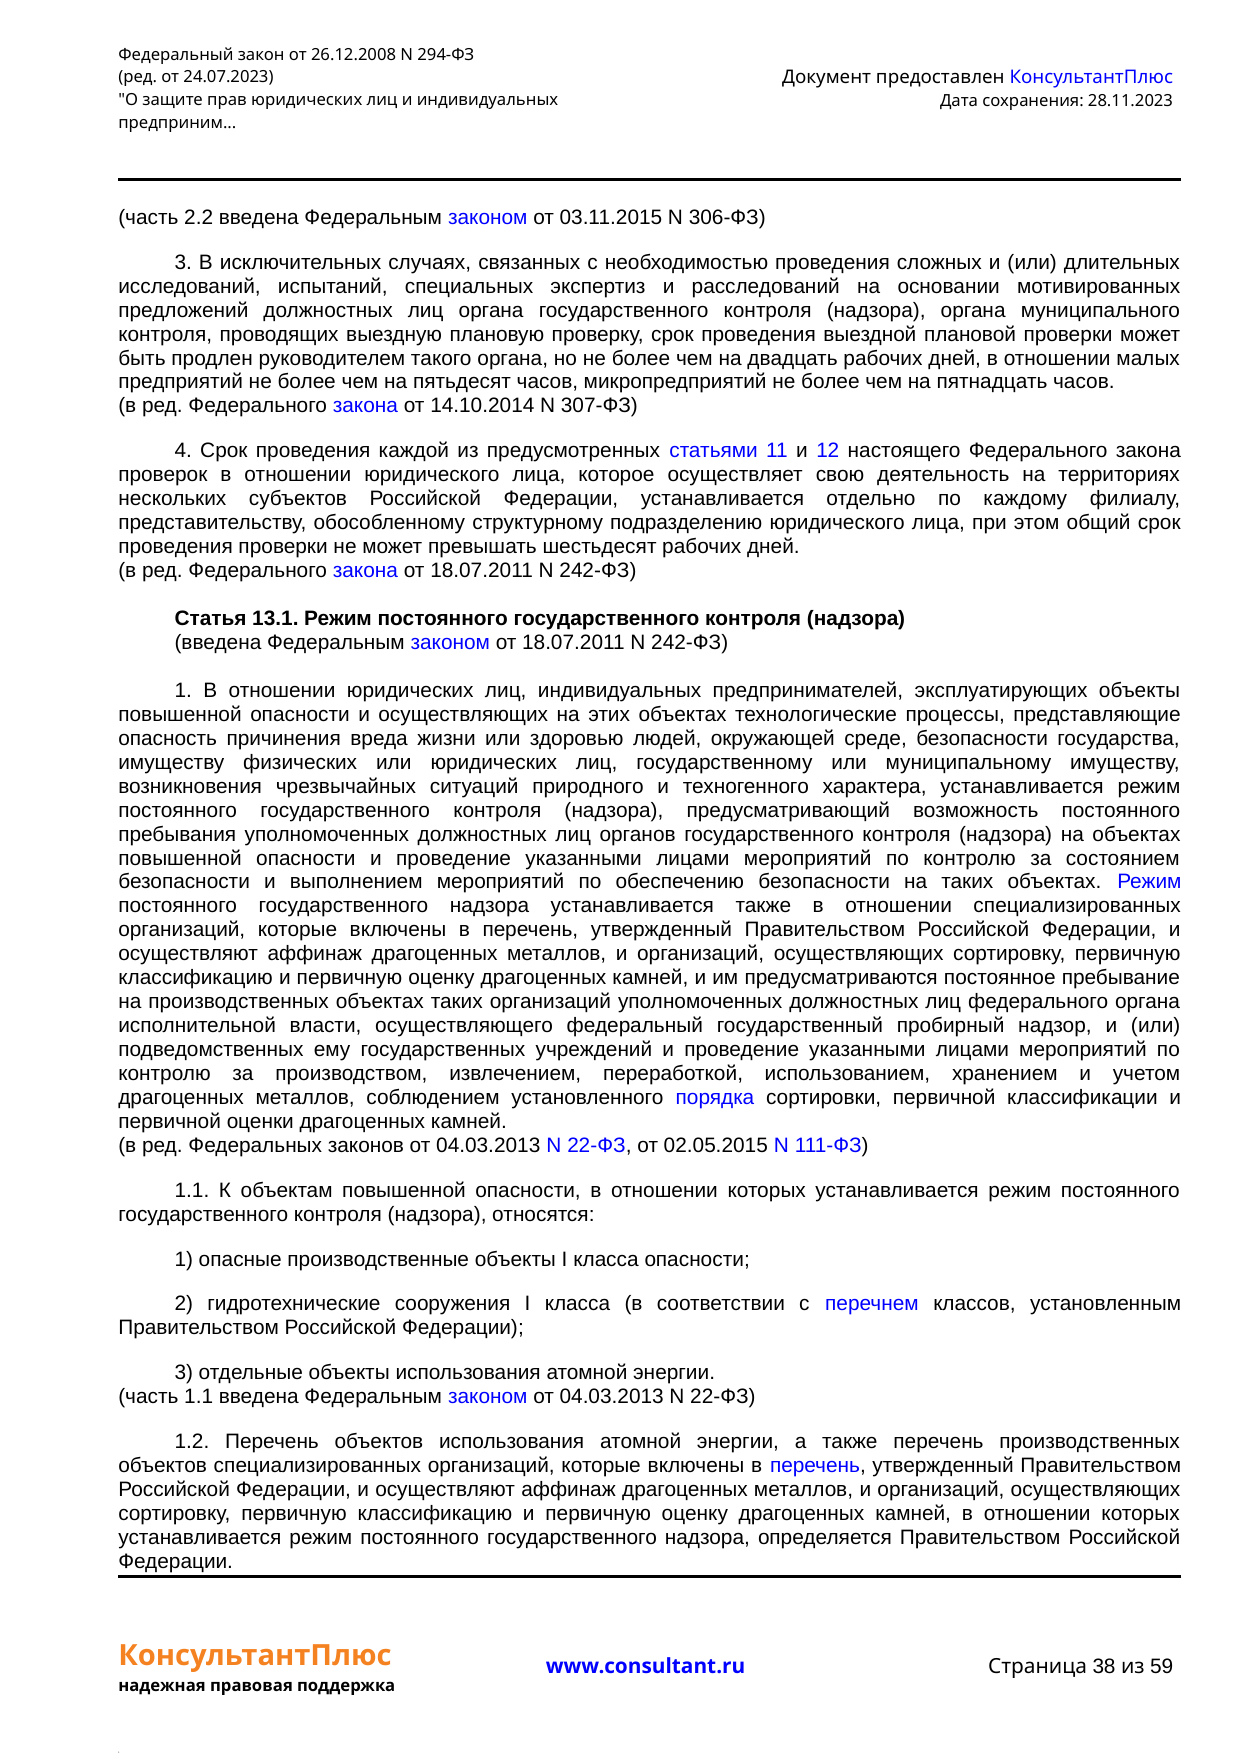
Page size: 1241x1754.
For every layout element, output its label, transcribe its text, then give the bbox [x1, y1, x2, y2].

text 3. В исключительных случаях, связанных с необходимостью проведения сложных и (или) длительных исследований, испытаний, специальных экспертиз и расследований на основании мотивированных предложений должностных лиц органа государственного контроля (надзора), органа муниципального контроля, проводящих выездную плановую проверку, срок проведения выездной плановой проверки может быть продлен руководителем такого органа, но не более чем на двадцать рабочих дней, в отношении малых предприятий не более чем на пятьдесят часов, микропредприятий не более чем на пятнадцать часов. [118, 249, 1181, 393]
text (в ред. Федерального закона от 18.07.2011 N 242-ФЗ) [118, 558, 1181, 582]
text 4. Срок проведения каждой из предусмотренных статьями 11 и 12 настоящего Федерального закона проверок в отношении юридического лица, которое осуществляет свою деятельность на территориях нескольких субъектов Российской Федерации, устанавливается отдельно по каждому филиалу, представительству, обособленному структурному подразделению юридического лица, при этом общий срок проведения проверки не может превышать шестьдесят рабочих дней. [118, 438, 1181, 558]
text (в ред. Федеральных законов от 04.03.2013 N 22-ФЗ, от 02.05.2015 N 111-ФЗ) [118, 1133, 1181, 1157]
text (введена Федеральным законом от 18.07.2011 N 242-ФЗ) [118, 630, 1181, 654]
text (в ред. Федерального закона от 14.10.2014 N 307-ФЗ) [118, 393, 1181, 417]
text 3) отдельные объекты использования атомной энергии. [118, 1360, 1181, 1384]
text 1) опасные производственные объекты I класса опасности; [118, 1246, 1181, 1270]
text 1. В отношении юридических лиц, индивидуальных предпринимателей, эксплуатирующих объекты повышенной опасности и осуществляющих на этих объектах технологические процессы, представляющие опасность причинения вреда жизни или здоровью людей, окружающей среде, безопасности государства, имуществу физических или юридических лиц, государственному или муниципальному имуществу, возникновения чрезвычайных ситуаций природного и техногенного характера, устанавливается режим постоянного государственного контроля (надзора), предусматривающий возможность постоянного пребывания уполномоченных должностных лиц органов государственного контроля (надзора) на объектах повышенной опасности и проведение указанными лицами мероприятий по контролю за состоянием безопасности и выполнением мероприятий по обеспечению безопасности на таких объектах. Режим постоянного государственного надзора устанавливается также в отношении специализированных организаций, которые включены в перечень, утвержденный Правительством Российской Федерации, и осуществляют аффинаж драгоценных металлов, и организаций, осуществляющих сортировку, первичную классификацию и первичную оценку драгоценных камней, и им предусматриваются постоянное пребывание на производственных объектах таких организаций уполномоченных должностных лиц федерального органа исполнительной власти, осуществляющего федеральный государственный пробирный надзор, и (или) подведомственных ему государственных учреждений и проведение указанными лицами мероприятий по контролю за производством, извлечением, переработкой, использованием, хранением и учетом драгоценных металлов, соблюдением установленного порядка сортировки, первичной классификации и первичной оценки драгоценных камней. [118, 678, 1181, 1133]
text 1.2. Перечень объектов использования атомной энергии, а также перечень производственных объектов специализированных организаций, которые включены в перечень, утвержденный Правительством Российской Федерации, и осуществляют аффинаж драгоценных металлов, и организаций, осуществляющих сортировку, первичную классификацию и первичную оценку драгоценных камней, в отношении которых устанавливается режим постоянного государственного надзора, определяется Правительством Российской Федерации. [118, 1429, 1181, 1572]
title Статья 13.1. Режим постоянного государственного контроля (надзора) [118, 606, 1181, 630]
text 2) гидротехнические сооружения I класса (в соответствии с перечнем классов, установленным Правительством Российской Федерации); [118, 1291, 1181, 1339]
text (часть 2.2 введена Федеральным законом от 03.11.2015 N 306-ФЗ) [118, 205, 1181, 229]
text (часть 1.1 введена Федеральным законом от 04.03.2013 N 22-ФЗ) [118, 1384, 1181, 1408]
text 1.1. К объектам повышенной опасности, в отношении которых устанавливается режим постоянного государственного контроля (надзора), относятся: [118, 1178, 1181, 1226]
